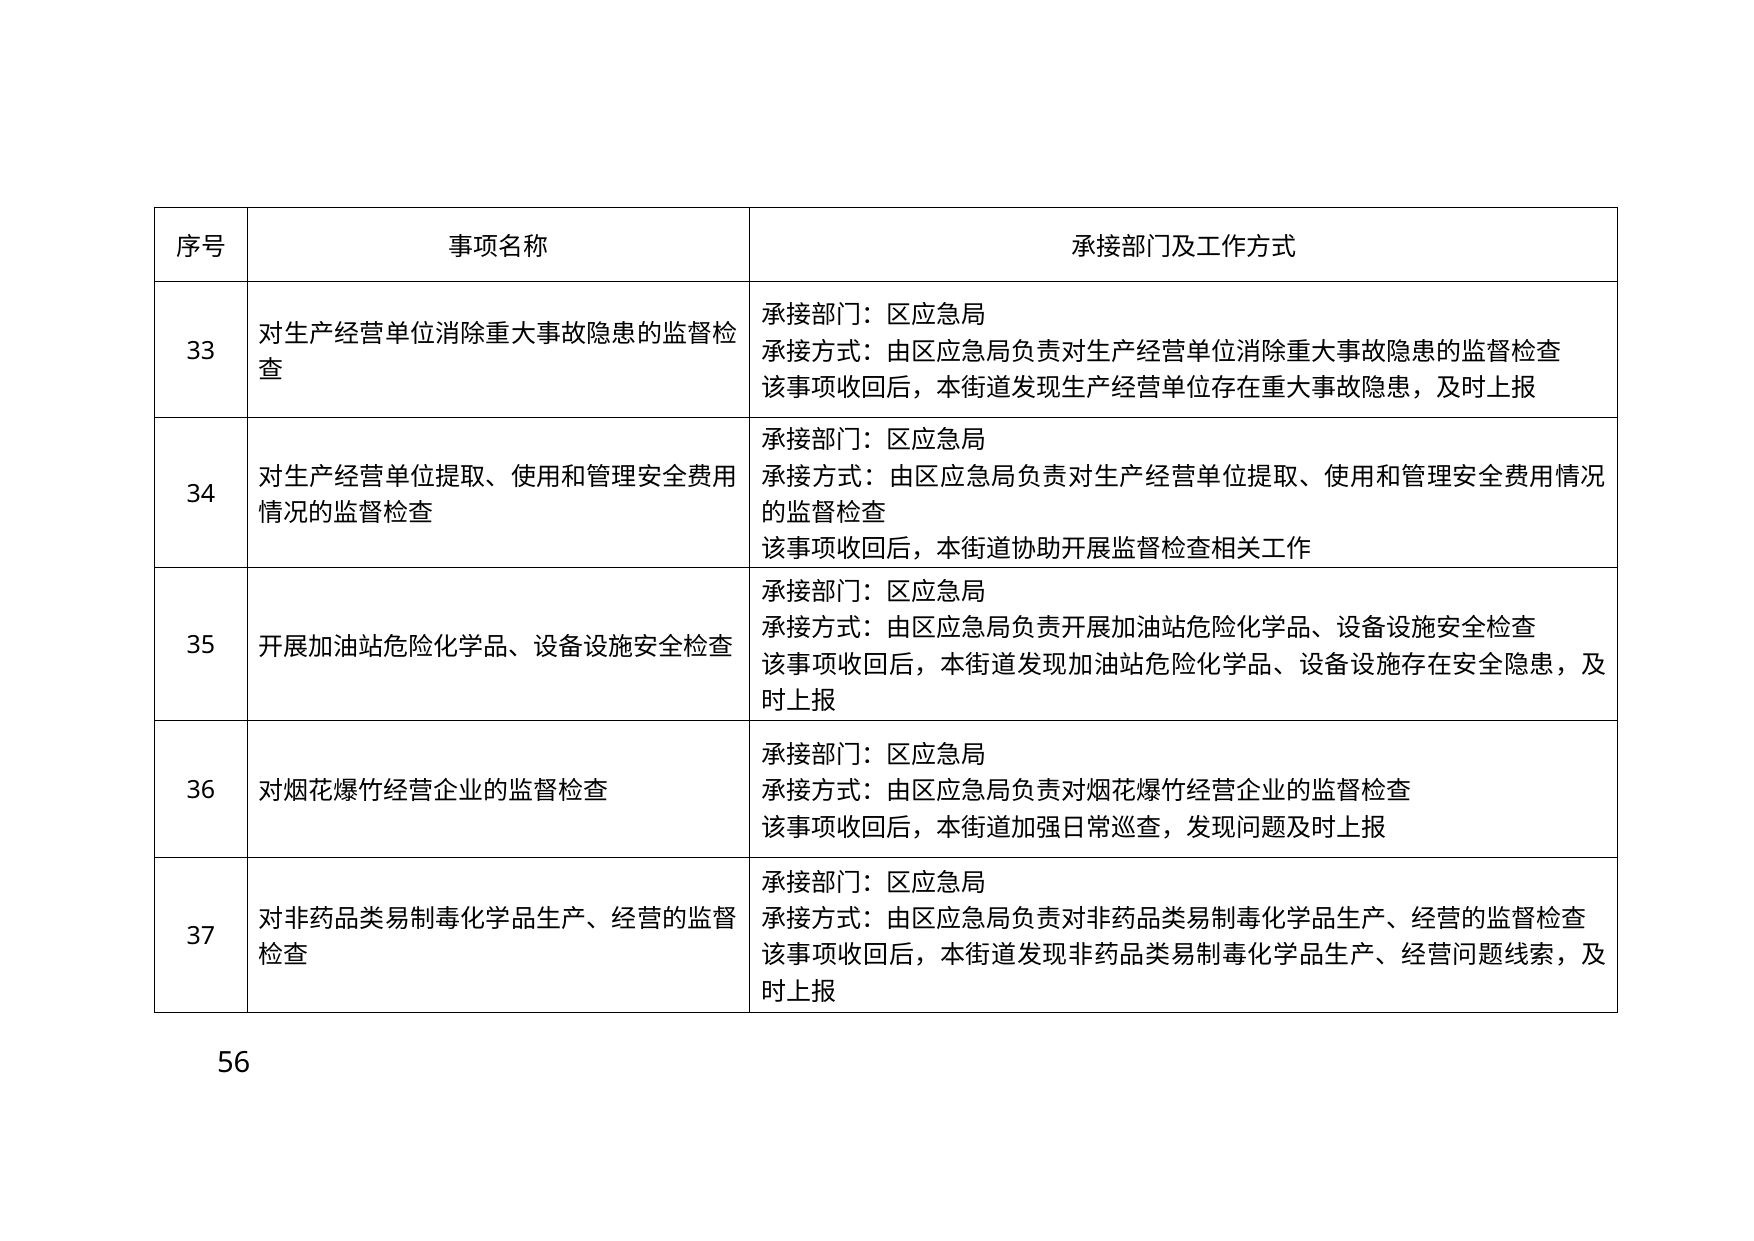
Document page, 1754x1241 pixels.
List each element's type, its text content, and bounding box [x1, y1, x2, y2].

table_cell 对烟花爆竹经营企业的监督检查 [248, 721, 749, 857]
table_cell 承接部门及工作方式 [750, 208, 1617, 281]
table_cell 开展加油站危险化学品、设备设施安全检查 [248, 568, 749, 720]
table_cell 37 [155, 858, 247, 1012]
table_cell 36 [155, 721, 247, 857]
table_cell 对生产经营单位消除重大事故隐患的监督检查 [248, 282, 749, 417]
table_cell 33 [155, 282, 247, 417]
table_cell 承接部门：区应急局 承接方式：由区应急局负责对非药品类易制毒化学品生产、经营的监督检查 该事项收回后，本街道发现非药品类易制毒化学品生产、经营问题线索，及时上报 [750, 858, 1617, 1012]
table_cell 承接部门：区应急局 承接方式：由区应急局负责开展加油站危险化学品、设备设施安全检查 该事项收回后，本街道发现加油站危险化学品、设备设施存在安全隐患，及时上报 [750, 568, 1617, 720]
table_cell 对生产经营单位提取、使用和管理安全费用情况的监督检查 [248, 418, 749, 567]
table_cell 对非药品类易制毒化学品生产、经营的监督检查 [248, 858, 749, 1012]
table_cell 承接部门：区应急局 承接方式：由区应急局负责对烟花爆竹经营企业的监督检查 该事项收回后，本街道加强日常巡查，发现问题及时上报 [750, 721, 1617, 857]
table_cell 承接部门：区应急局 承接方式：由区应急局负责对生产经营单位提取、使用和管理安全费用情况的监督检查 该事项收回后，本街道协助开展监督检查相关工作 [750, 418, 1617, 567]
table_cell 事项名称 [248, 208, 749, 281]
table_cell 34 [155, 418, 247, 567]
table_cell 承接部门：区应急局 承接方式：由区应急局负责对生产经营单位消除重大事故隐患的监督检查 该事项收回后，本街道发现生产经营单位存在重大事故隐患，及时上报 [750, 282, 1617, 417]
table_cell 序号 [155, 208, 247, 281]
table_cell 35 [155, 568, 247, 720]
